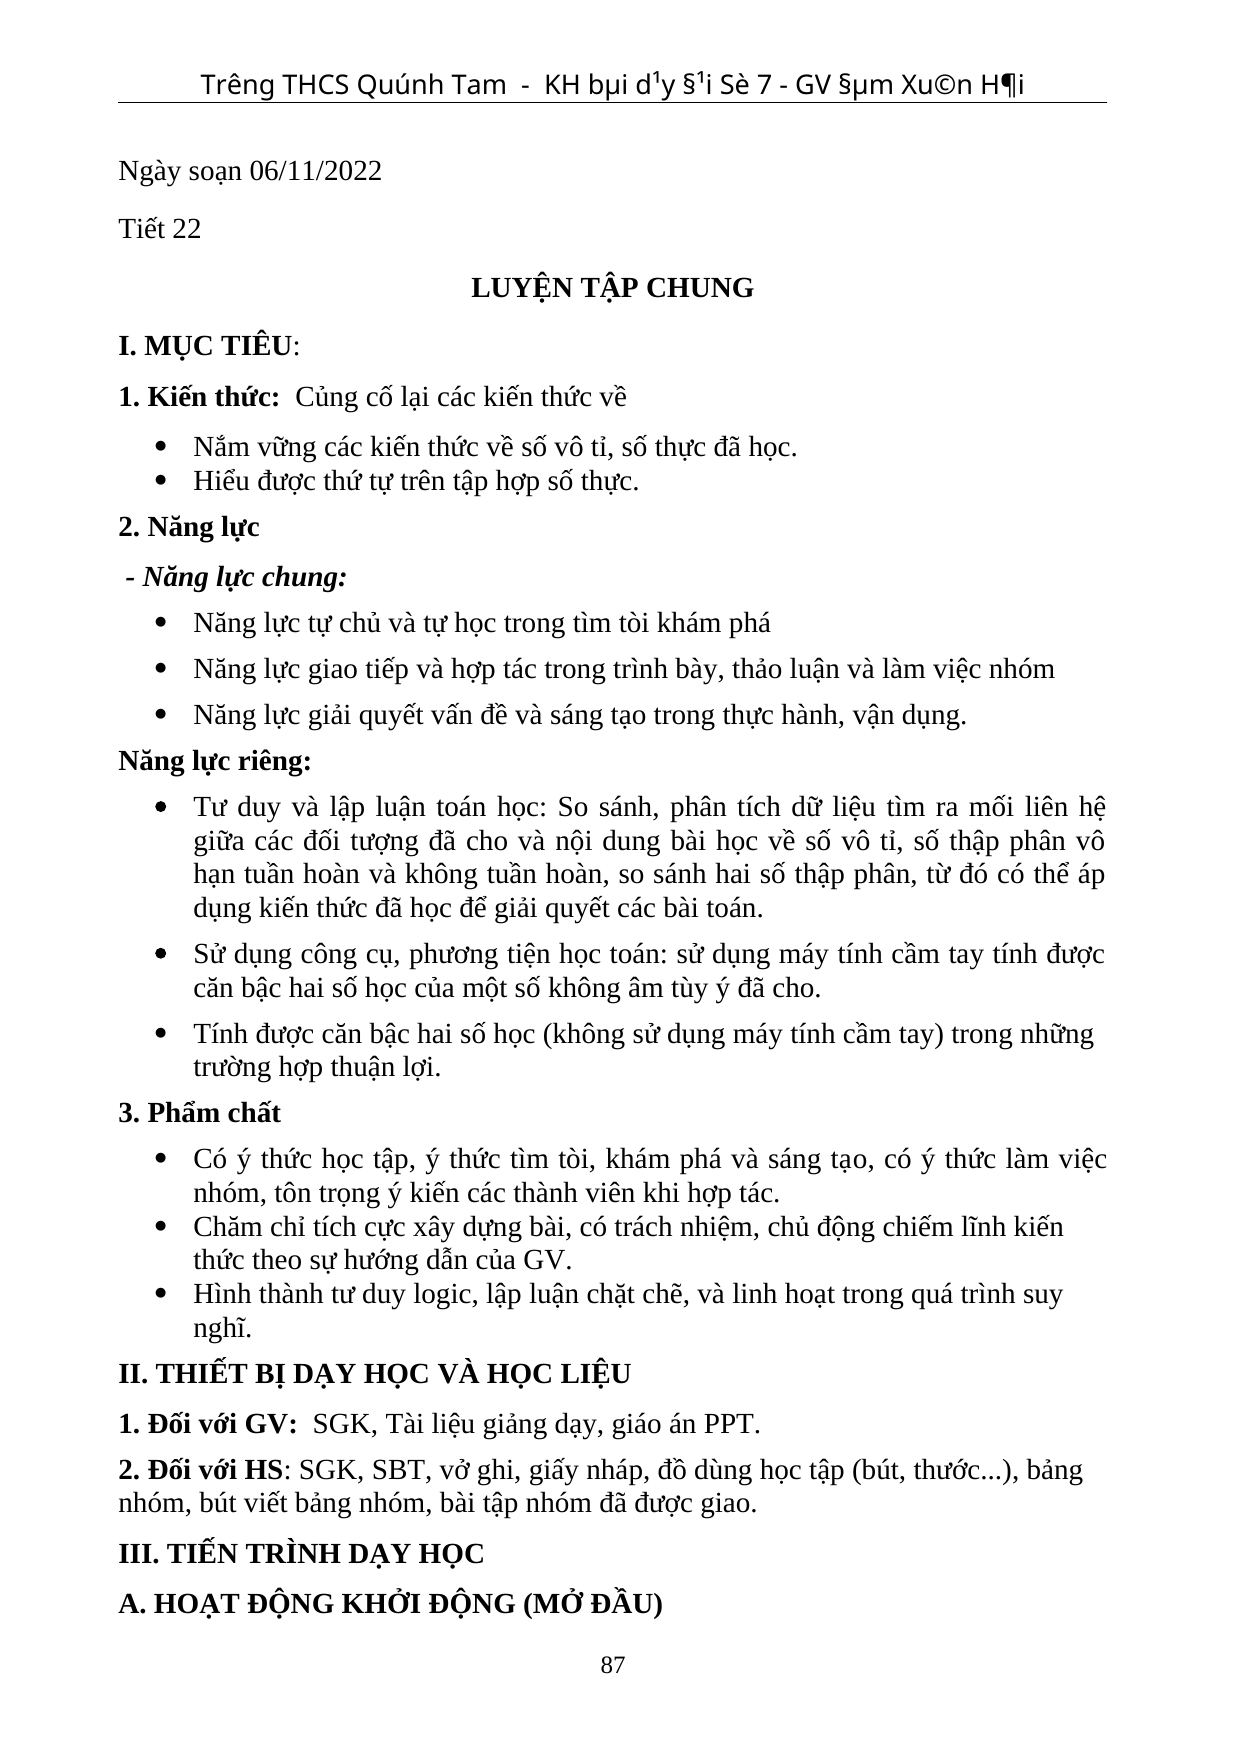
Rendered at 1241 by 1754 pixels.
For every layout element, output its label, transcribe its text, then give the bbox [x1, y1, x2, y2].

text 3. Phẩm chất [118, 1096, 1108, 1129]
subtitle LUYỆN TẬP CHUNG [118, 270, 1107, 303]
list Tư duy và lập luận toán học: So sánh, phân tích dữ liệu tìm ra mối liên hệ giữa các đối tượng đã cho và nội dung bài học về số vô tỉ, số thập phân vô hạn tuần hoàn và không tuần hoàn, so sánh hai số thập phân, từ đó có thể áp dụng kiến thức đã học để giải quyết các bài toán. [156, 789, 1108, 924]
text II. THIẾT BỊ DẠY HỌC VÀ HỌC LIỆU [118, 1356, 1108, 1389]
text I. MỤC TIÊU: [118, 328, 1108, 362]
text - Năng lực chung: [118, 559, 1108, 592]
text III. TIẾN TRÌNH DẠY HỌC [118, 1536, 1108, 1569]
text Ngày soạn 06/11/2022 [118, 153, 1107, 186]
text 1. Đối với GV: SGK, Tài liệu giảng dạy, giáo án PPT. [118, 1406, 1108, 1439]
list Có ý thức học tập, ý thức tìm tòi, khám phá và sáng tạo, có ý thức làm việc nhóm, tôn trọng ý kiến các thành viên khi hợp tác. [156, 1142, 1108, 1209]
text A. HOẠT ĐỘNG KHỞI ĐỘNG (MỞ ĐẦU) [118, 1586, 1108, 1619]
list Nắm vững các kiến thức về số vô tỉ, số thực đã học. [156, 429, 1108, 463]
list Sử dụng công cụ, phương tiện học toán: sử dụng máy tính cầm tay tính được căn bậc hai số học của một số không âm tùy ý đã cho. [156, 936, 1108, 1003]
list Năng lực giải quyết vấn đề và sáng tạo trong thực hành, vận dụng. [156, 697, 1108, 731]
list Chăm chỉ tích cực xây dựng bài, có trách nhiệm, chủ động chiếm lĩnh kiến thức theo sự hướng dẫn của GV. [156, 1209, 1108, 1276]
list Năng lực giao tiếp và hợp tác trong trình bày, thảo luận và làm việc nhóm [156, 651, 1108, 685]
text 2. Đối với HS: SGK, SBT, vở ghi, giấy nháp, đồ dùng học tập (bút, thước...), bảng nhóm, bút viết bảng nhóm, bài tập nhóm đã được giao. [118, 1452, 1108, 1519]
text 2. Năng lực [118, 509, 1108, 542]
text Năng lực riêng: [118, 743, 1108, 777]
text Tiết 22 [118, 211, 1107, 245]
list Năng lực tự chủ và tự học trong tìm tòi khám phá [156, 605, 1108, 639]
list Hình thành tư duy logic, lập luận chặt chẽ, và linh hoạt trong quá trình suy nghĩ. [156, 1276, 1108, 1343]
text 1. Kiến thức: Củng cố lại các kiến thức về [118, 379, 1108, 412]
list Hiểu được thứ tự trên tập hợp số thực. [156, 463, 1108, 496]
list Tính được căn bậc hai số học (không sử dụng máy tính cầm tay) trong những trường hợp thuận lợi. [156, 1016, 1108, 1083]
